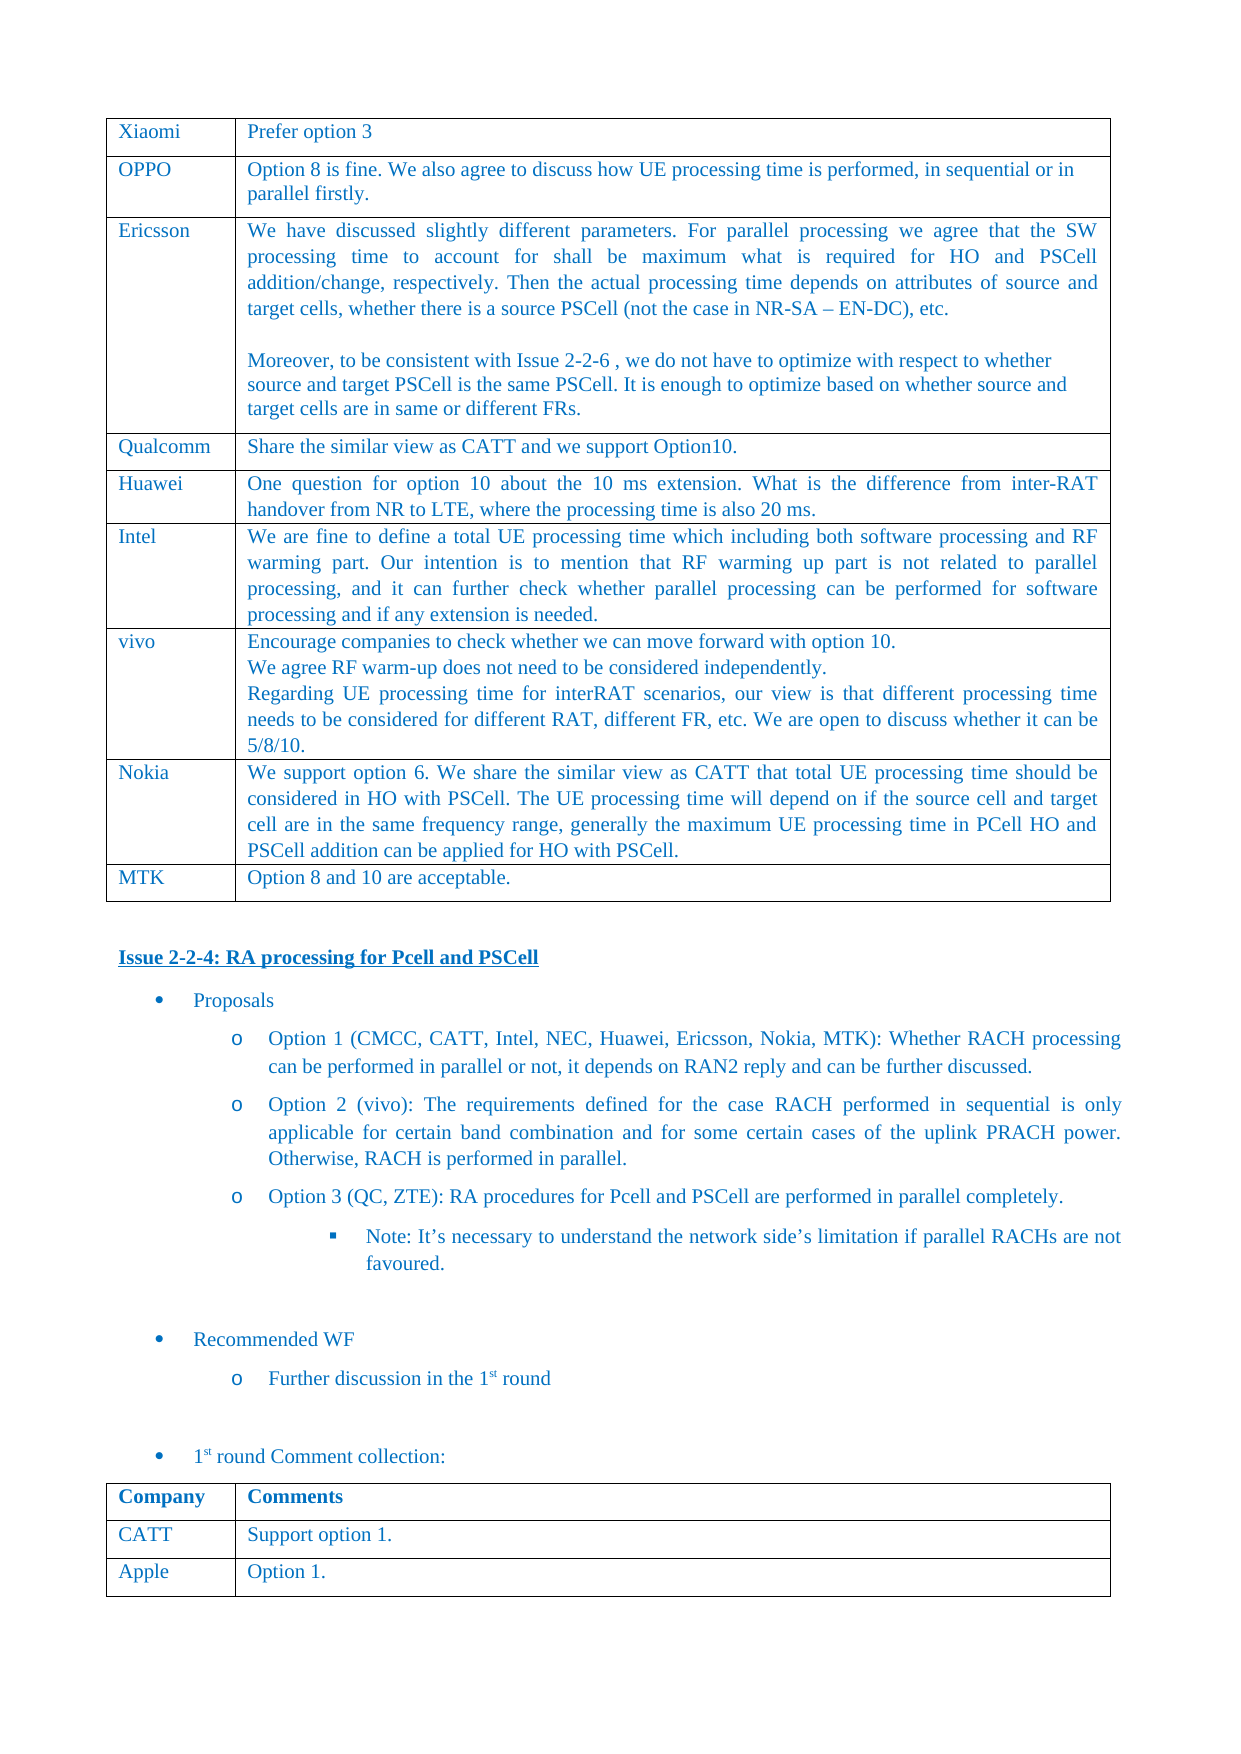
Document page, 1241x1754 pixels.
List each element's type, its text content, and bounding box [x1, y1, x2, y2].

list Further discussion in the 1st round [231, 1366, 1122, 1391]
table_header Company [107, 1484, 235, 1520]
table_cell We are fine to define a total UE processing time which including both software processing and RF warming part. Our intention is to mention that RF warming up part is not related to parallel processing, and it can further check whether parallel processing can be performed for software processing and if any extension is needed. [236, 524, 1110, 628]
table_cell Option 8 and 10 are acceptable. [236, 865, 1110, 901]
table_cell MTK [107, 865, 235, 901]
table_cell Xiaomi [107, 119, 235, 156]
table_header Comments [236, 1484, 1110, 1520]
table_cell Huawei [107, 471, 235, 523]
text Issue 2-2-4: RA processing for Pcell and PSCell [118, 945, 1122, 969]
list Proposals [156, 988, 1122, 1012]
table_cell Apple [107, 1559, 235, 1596]
list Recommended WF [156, 1327, 1122, 1351]
table_cell Intel [107, 524, 235, 628]
table_cell Option 1. [236, 1559, 1110, 1596]
table_cell We support option 6. We share the similar view as CATT that total UE processing time should be considered in HO with PSCell. The UE processing time will depend on if the source cell and target cell are in the same frequency range, generally the maximum UE processing time in PCell HO and PSCell addition can be applied for HO with PSCell. [236, 760, 1110, 863]
table_cell One question for option 10 about the 10 ms extension. What is the difference from inter-RAT handover from NR to LTE, where the processing time is also 20 ms. [236, 471, 1110, 523]
list 1st round Comment collection: [156, 1444, 1122, 1468]
table_cell Option 8 is fine. We also agree to discuss how UE processing time is performed, in sequential or in parallel firstly. [236, 157, 1110, 217]
table_cell Nokia [107, 760, 235, 863]
table_cell Qualcomm [107, 434, 235, 470]
table_cell CATT [107, 1521, 235, 1558]
list Option 3 (QC, ZTE): RA procedures for Pcell and PSCell are performed in parallel completely. [231, 1184, 1122, 1210]
list Option 2 (vivo): The requirements defined for the case RACH performed in sequential is only applicable for certain band combination and for some certain cases of the uplink PRACH power. Otherwise, RACH is performed in parallel. [231, 1092, 1122, 1170]
table_cell Share the similar view as CATT and we support Option10. [236, 434, 1110, 470]
table_cell Prefer option 3 [236, 119, 1110, 156]
table_cell Ericsson [107, 218, 235, 433]
table_cell vivo [107, 629, 235, 759]
list Option 1 (CMCC, CATT, Intel, NEC, Huawei, Ericsson, Nokia, MTK): Whether RACH processing can be performed in parallel or not, it depends on RAN2 reply and can be further discussed. [231, 1026, 1122, 1078]
table_cell We have discussed slightly different parameters. For parallel processing we agree that the SW processing time to account for shall be maximum what is required for HO and PSCell addition/change, respectively. Then the actual processing time depends on attributes of source and target cells, whether there is a source PSCell (not the case in NR-SA – EN-DC), etc. Moreover, to be consistent with Issue 2-2-6 , we do not have to optimize with respect to whether source and target PSCell is the same PSCell. It is enough to optimize based on whether source and target cells are in same or different FRs. [236, 218, 1110, 433]
table_cell OPPO [107, 157, 235, 217]
table_cell Support option 1. [236, 1521, 1110, 1558]
list Note: It’s necessary to understand the network side’s limitation if parallel RACHs are not favoured. [328, 1224, 1122, 1274]
table_cell Encourage companies to check whether we can move forward with option 10. We agree RF warm-up does not need to be considered independently. Regarding UE processing time for interRAT scenarios, our view is that different processing time needs to be considered for different RAT, different FR, etc. We are open to discuss whether it can be 5/8/10. [236, 629, 1110, 759]
